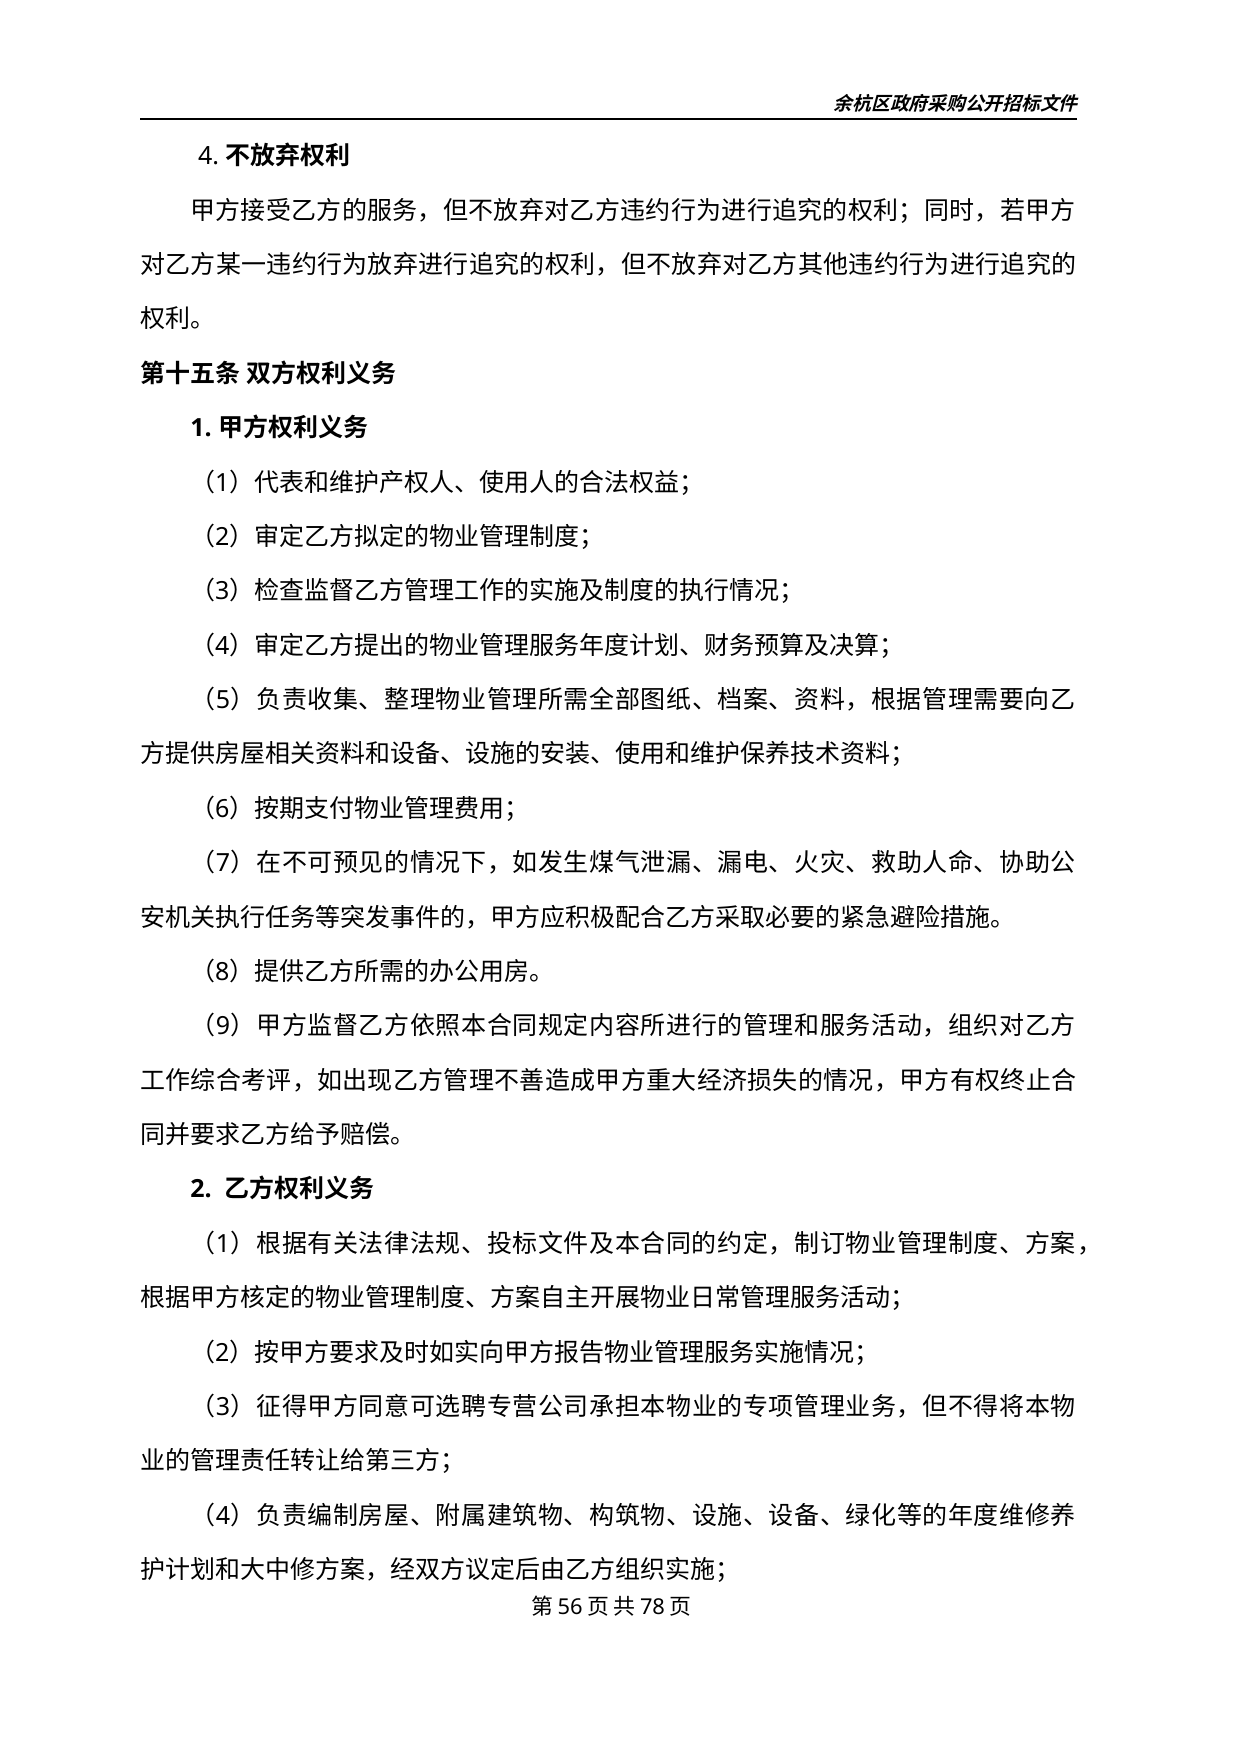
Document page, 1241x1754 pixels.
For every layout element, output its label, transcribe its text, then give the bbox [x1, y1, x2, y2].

text （7）在不可预见的情况下，如发生煤气泄漏、漏电、火灾、救助人命、协助公安机关执行任务等突发事件的，甲方应积极配合乙方采取必要的紧急避险措施。 [140, 843, 1077, 933]
text （6）按期支付物业管理费用； [140, 788, 1077, 824]
text （8）提供乙方所需的办公用房。 [140, 951, 1077, 988]
text （3）检查监督乙方管理工作的实施及制度的执行情况； [140, 571, 1077, 607]
text 4. 不放弃权利 [140, 136, 1077, 172]
text （9）甲方监督乙方依照本合同规定内容所进行的管理和服务活动，组织对乙方工作综合考评，如出现乙方管理不善造成甲方重大经济损失的情况，甲方有权终止合同并要求乙方给予赔偿。 [140, 1006, 1077, 1151]
text 1. 甲方权利义务 [140, 408, 1077, 444]
text （3）征得甲方同意可选聘专营公司承担本物业的专项管理业务，但不得将本物业的管理责任转让给第三方； [140, 1386, 1077, 1477]
text （4）负责编制房屋、附属建筑物、构筑物、设施、设备、绿化等的年度维修养护计划和大中修方案，经双方议定后由乙方组织实施； [140, 1495, 1077, 1586]
text （2）审定乙方拟定的物业管理制度； [140, 516, 1077, 553]
text （1）根据有关法律法规、投标文件及本合同的约定，制订物业管理制度、方案，根据甲方核定的物业管理制度、方案自主开展物业日常管理服务活动； [140, 1223, 1077, 1314]
text 甲方接受乙方的服务，但不放弃对乙方违约行为进行追究的权利；同时，若甲方对乙方某一违约行为放弃进行追究的权利，但不放弃对乙方其他违约行为进行追究的权利。 [140, 190, 1077, 335]
text 第十五条 双方权利义务 [140, 353, 1077, 389]
text （4）审定乙方提出的物业管理服务年度计划、财务预算及决算； [140, 625, 1077, 661]
text 2. 乙方权利义务 [140, 1169, 1077, 1205]
text （2）按甲方要求及时如实向甲方报告物业管理服务实施情况； [140, 1332, 1077, 1368]
text （1）代表和维护产权人、使用人的合法权益； [140, 462, 1077, 498]
text （5）负责收集、整理物业管理所需全部图纸、档案、资料，根据管理需要向乙方提供房屋相关资料和设备、设施的安装、使用和维护保养技术资料； [140, 679, 1077, 770]
